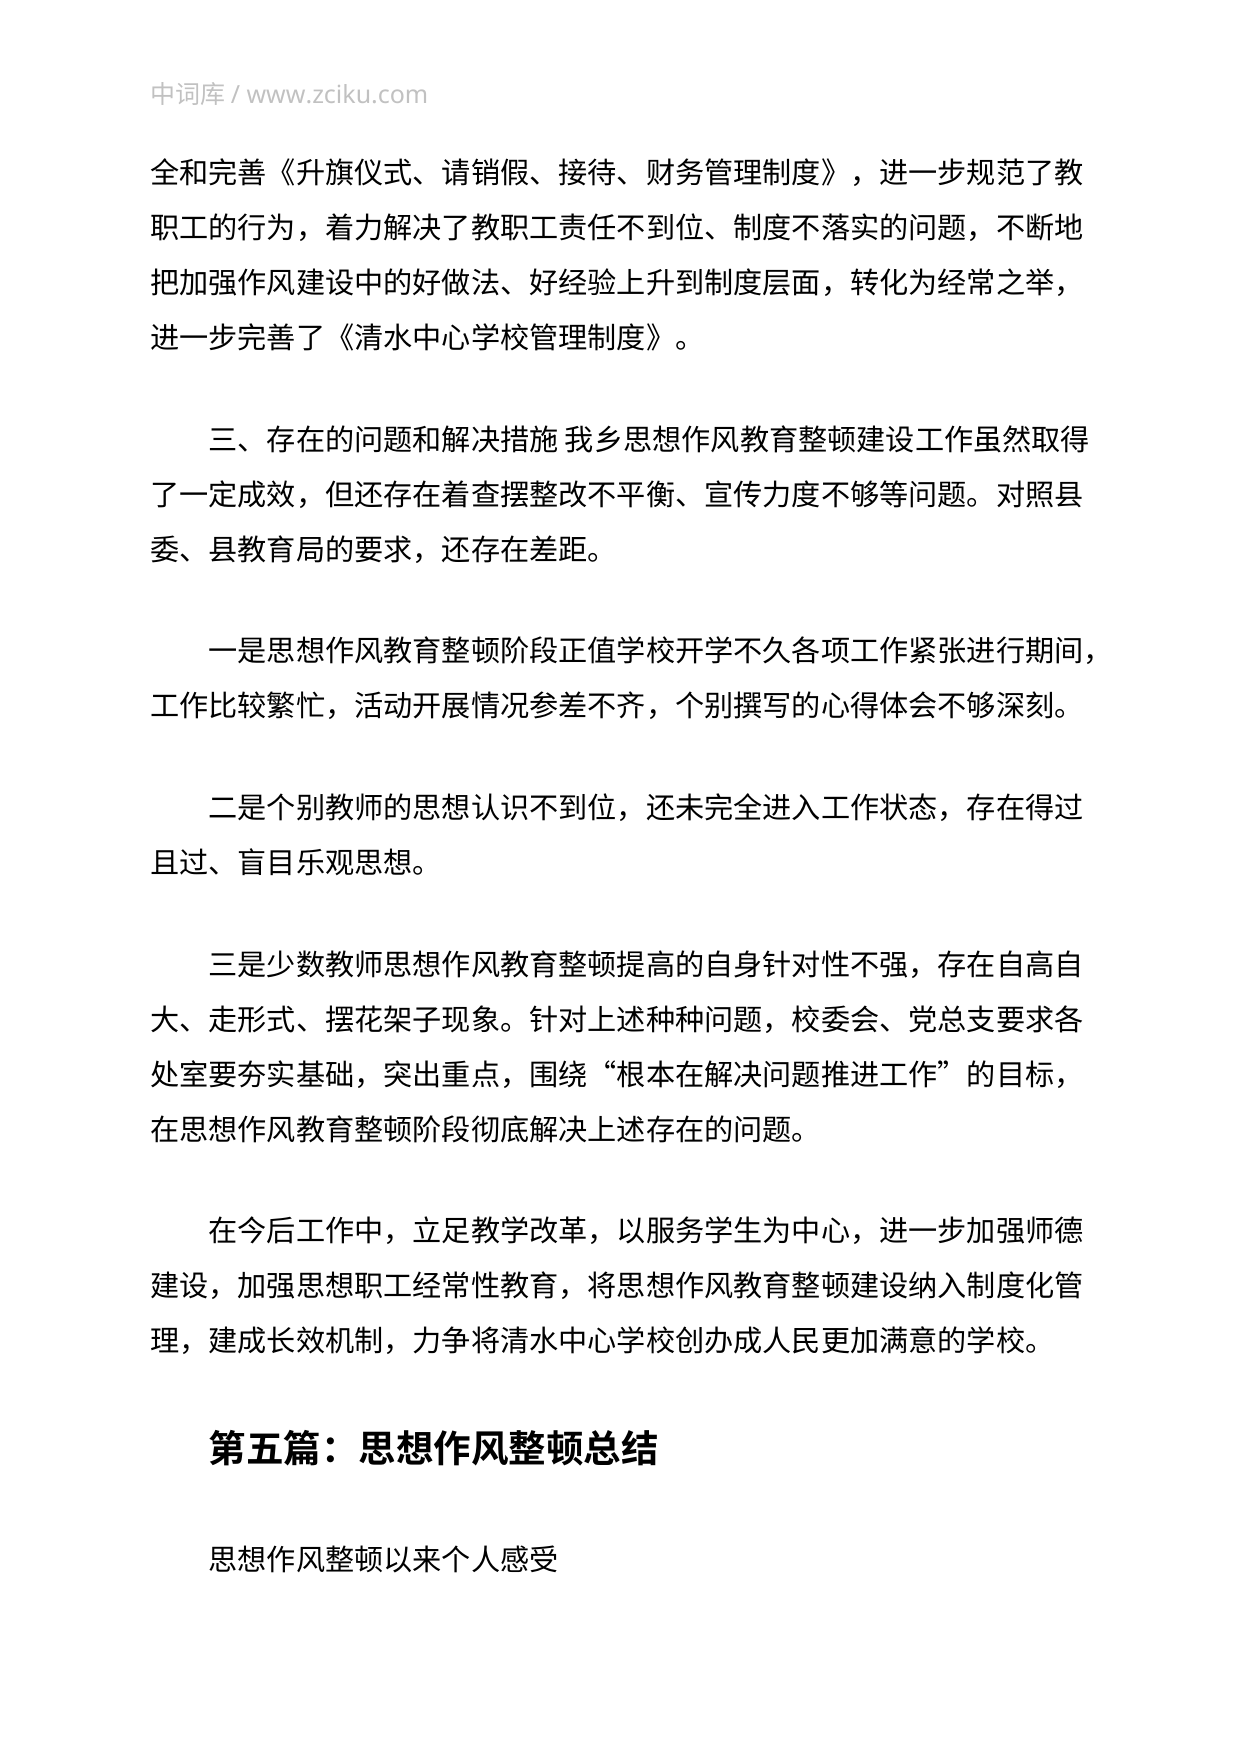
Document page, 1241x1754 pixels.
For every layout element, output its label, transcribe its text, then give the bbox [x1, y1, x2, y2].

text 一是思想作风教育整顿阶段正值学校开学不久各项工作紧张进行期间，工作比较繁忙，活动开展情况参差不齐，个别撰写的心得体会不够深刻。 [150, 628, 1090, 725]
text 三、存在的问题和解决措施 我乡思想作风教育整顿建设工作虽然取得了一定成效，但还存在着查摆整改不平衡、宣传力度不够等问题。对照县委、县教育局的要求，还存在差距。 [150, 416, 1090, 568]
text 思想作风整顿以来个人感受 [150, 1537, 1090, 1579]
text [150, 150, 1090, 357]
text 二是个别教师的思想认识不到位，还未完全进入工作状态，存在得过且过、盲目乐观思想。 [150, 785, 1090, 882]
text 第五篇：思想作风整顿总结 [150, 1419, 1090, 1474]
text 在今后工作中，立足教学改革，以服务学生为中心，进一步加强师德建设，加强思想职工经常性教育，将思想作风教育整顿建设纳入制度化管理，建成长效机制，力争将清水中心学校创办成人民更加满意的学校。 [150, 1208, 1090, 1360]
text 三是少数教师思想作风教育整顿提高的自身针对性不强，存在自高自大、走形式、摆花架子现象。针对上述种种问题，校委会、党总支要求各处室要夯实基础，突出重点，围绕“根本在解决问题推进工作”的目标，在思想作风教育整顿阶段彻底解决上述存在的问题。 [150, 941, 1090, 1148]
